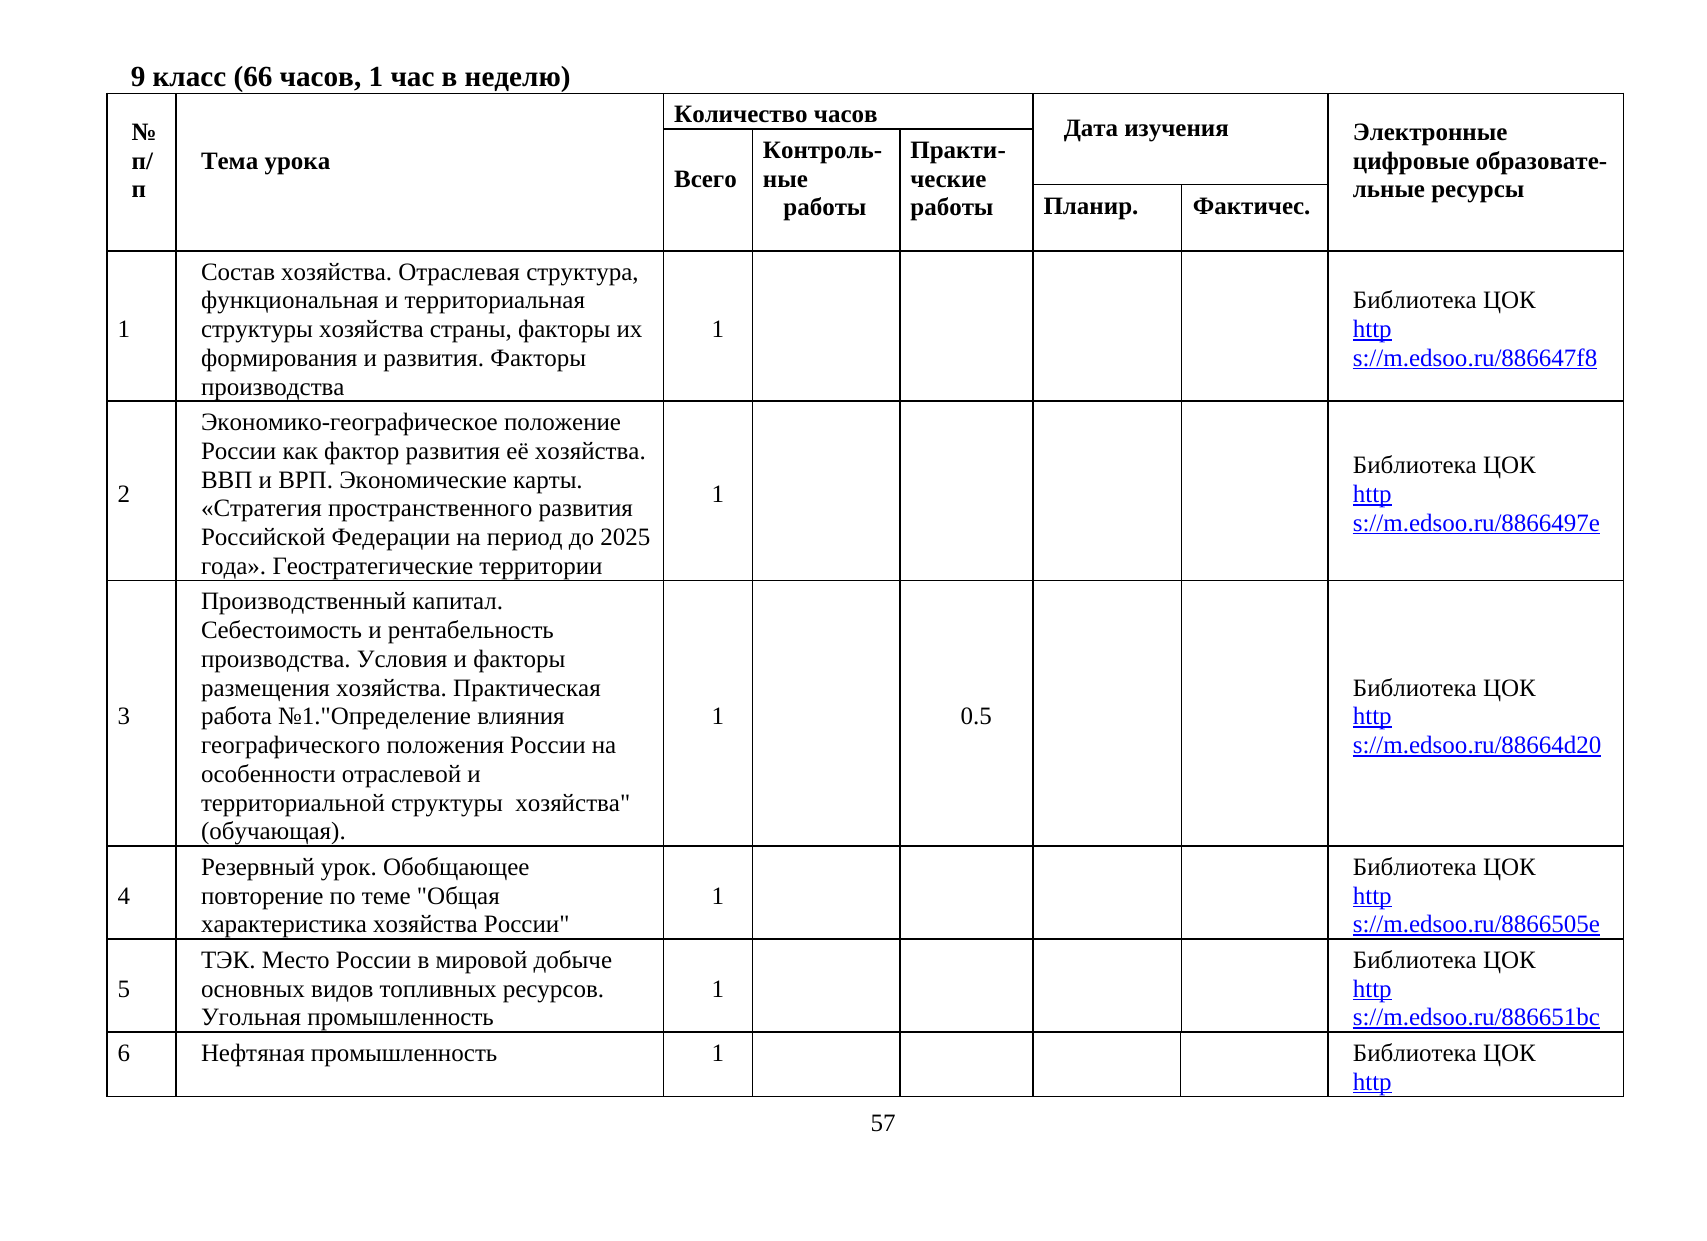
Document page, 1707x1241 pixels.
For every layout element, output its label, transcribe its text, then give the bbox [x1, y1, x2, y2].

table_cell [753, 847, 899, 938]
table_cell Библиотека ЦОК https://m.edsoo.ru/886651bc [1329, 940, 1623, 1031]
table_cell [1182, 940, 1327, 1031]
table_cell 2 [108, 402, 175, 580]
table_cell 1 [664, 402, 752, 580]
table_cell 3 [108, 581, 175, 845]
table_cell 4 [108, 847, 175, 938]
table_cell [1034, 1033, 1180, 1096]
table_cell Производственный капитал. Себестоимость и рентабельность производства. Условия и факторы размещения хозяйства. Практическая работа №1."Определение влияния географического положения России на особенности отраслевой и территориальной структуры хозяйства" (обучающая). [177, 581, 663, 845]
table_cell Практи-ческие работы [901, 130, 1032, 250]
table_cell [901, 940, 1032, 1031]
table_cell Библиотека ЦОК https://m.edsoo.ru/8866505e [1329, 847, 1623, 938]
table_cell Библиотека ЦОК https://m.edsoo.ru/886647f8 [1329, 252, 1623, 400]
table_cell Библиотека ЦОК https://m.edsoo.ru/8866497e [1329, 402, 1623, 580]
table_cell [1182, 252, 1327, 400]
table_cell [753, 940, 899, 1031]
table_cell [1034, 940, 1181, 1031]
table_cell [1034, 252, 1181, 400]
table_cell [901, 402, 1032, 580]
table_cell [753, 581, 899, 845]
table_cell [1182, 402, 1327, 580]
table_cell [1034, 847, 1181, 938]
table_cell Фактичес. [1182, 185, 1327, 250]
table_cell [1034, 581, 1181, 845]
table_header № п/п [108, 94, 175, 250]
table_cell Состав хозяйства. Отраслевая структура, функциональная и территориальная структуры хозяйства страны, факторы их формирования и развития. Факторы производства [177, 252, 663, 400]
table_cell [1329, 1033, 1623, 1096]
table_cell [1182, 581, 1327, 845]
table_cell Контроль-ные работы [753, 130, 899, 250]
table_header Количество часов [664, 94, 1032, 128]
table_cell [901, 847, 1032, 938]
table_cell 1 [664, 940, 752, 1031]
table_cell 5 [108, 940, 175, 1031]
table_cell 1 [664, 581, 752, 845]
table_cell ТЭК. Место России в мировой добыче основных видов топливных ресурсов. Угольная промышленность [177, 940, 663, 1031]
table_cell 1 [664, 252, 752, 400]
table_cell [1181, 1033, 1327, 1096]
table_cell [753, 252, 899, 400]
table_cell [753, 1033, 899, 1096]
table_cell Планир. [1034, 185, 1181, 250]
table_cell [901, 1033, 1032, 1096]
table_header Электронные цифровые образовате-льные ресурсы [1329, 94, 1623, 250]
table_cell 6 [108, 1033, 175, 1096]
table_cell Резервный урок. Обобщающее повторение по теме "Общая характеристика хозяйства России" [177, 847, 663, 938]
table_cell [753, 402, 899, 580]
table_cell [1034, 402, 1181, 580]
table_cell Экономико-географическое положение России как фактор развития её хозяйства. ВВП и ВРП. Экономические карты. «Стратегия пространственного развития Российской Федерации на период до 2025 года». Геостратегические территории [177, 402, 663, 580]
table_cell 0.5 [901, 581, 1032, 845]
table_cell Библиотека ЦОК https://m.edsoo.ru/88664d20 [1329, 581, 1623, 845]
table_cell Всего [664, 130, 752, 250]
table_header Дата изучения [1034, 94, 1327, 184]
table_cell [901, 252, 1032, 400]
table_header Тема урока [177, 94, 663, 250]
table_cell 1 [664, 847, 752, 938]
table_cell [1182, 847, 1327, 938]
table_cell 1 [108, 252, 175, 400]
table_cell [177, 1033, 663, 1096]
text 9 класс (66 часов, 1 час в неделю) [131, 59, 1647, 93]
table_cell 1 [664, 1033, 752, 1096]
